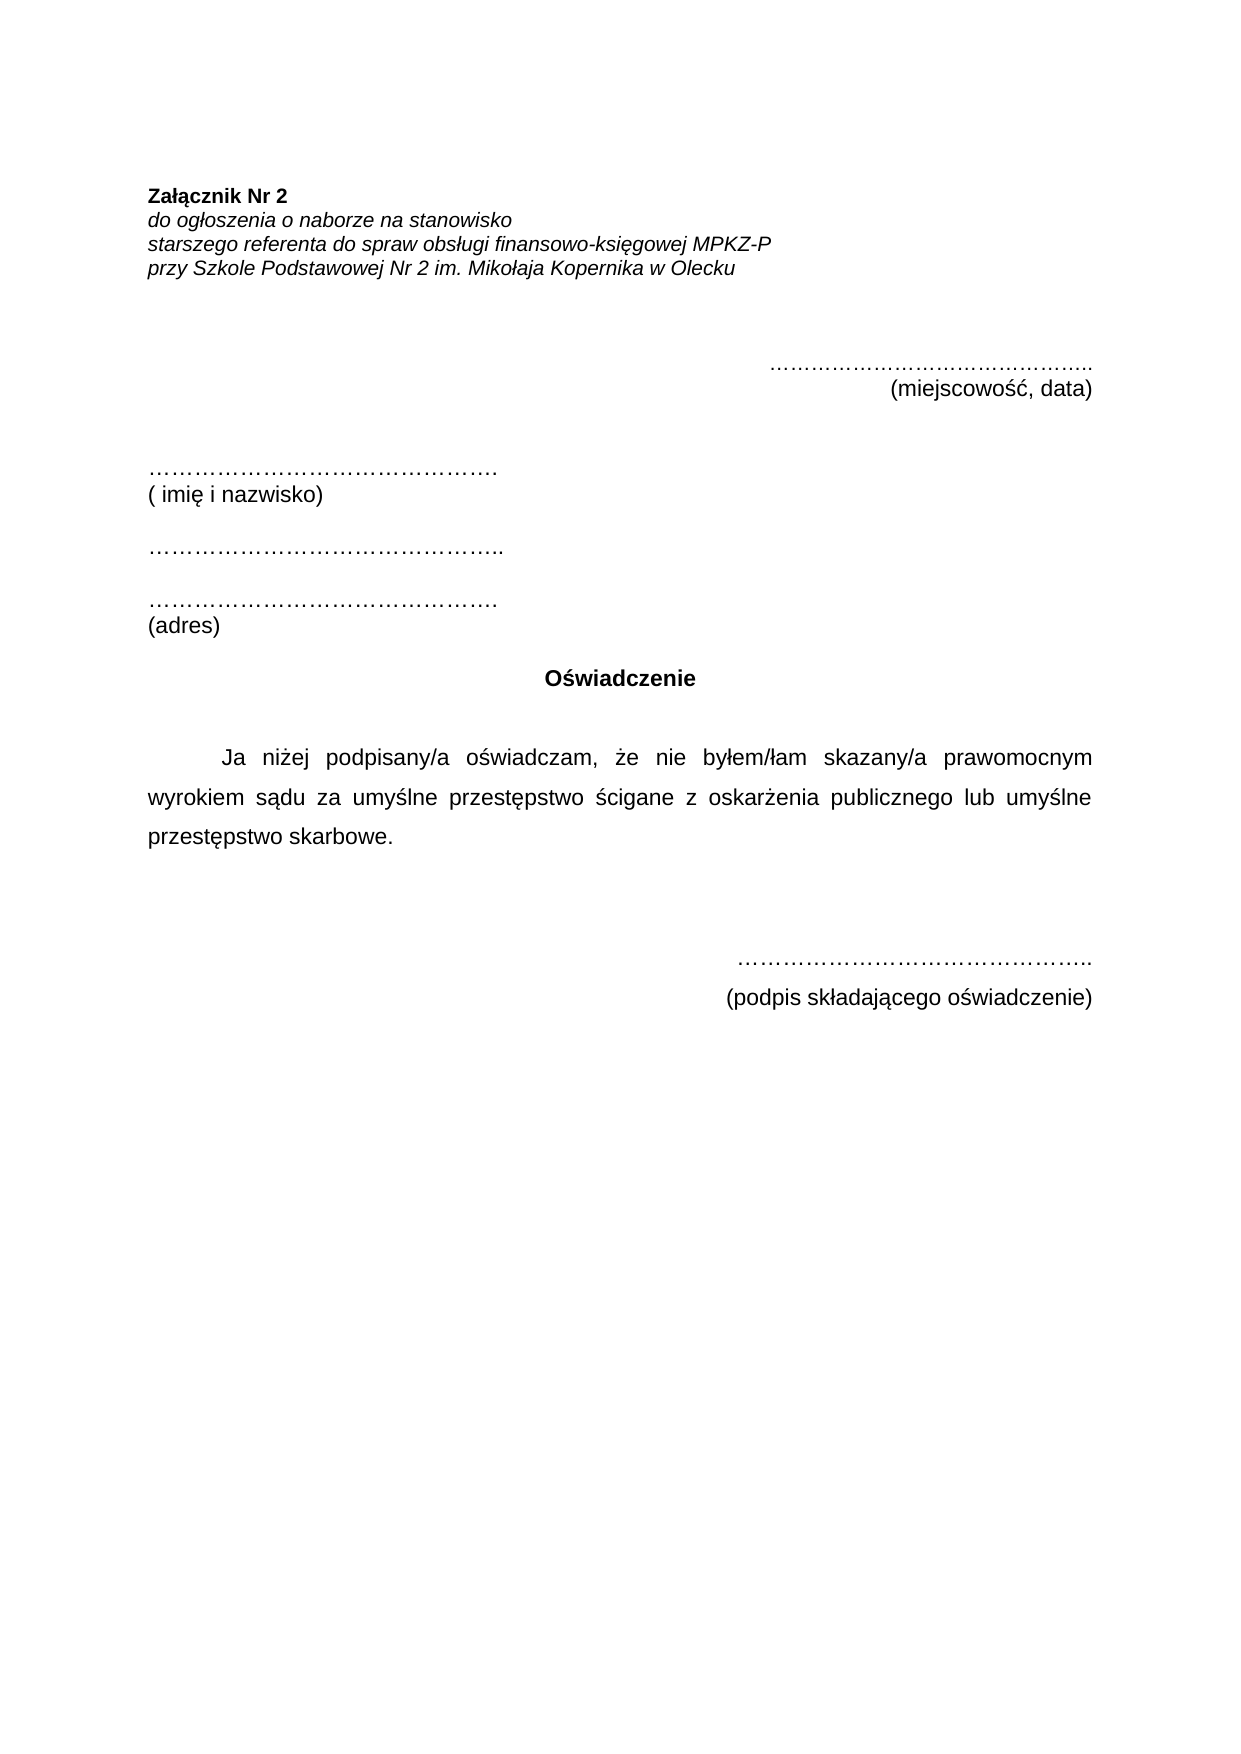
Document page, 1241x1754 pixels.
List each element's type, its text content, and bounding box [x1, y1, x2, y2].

text (adres) [148, 612, 1093, 639]
text do ogłoszenia o naborze na stanowisko [148, 207, 1093, 231]
text ………………………………………. [148, 454, 1093, 481]
text przy Szkole Podstawowej Nr 2 im. Mikołaja Kopernika w Olecku [148, 255, 1093, 279]
text ……………………………………….. [148, 944, 1093, 970]
text Załącznik Nr 2 [148, 183, 1093, 207]
text (podpis składającego oświadczenie) [148, 983, 1093, 1010]
text Ja niżej podpisany/a oświadczam, że nie byłem/łam skazany/a prawomocnym wyrokiem sądu za umyślne przestępstwo ścigane z oskarżenia publicznego lub umyślne przestępstwo skarbowe. [148, 744, 1093, 849]
text ………………………………………. [148, 586, 1093, 612]
text ( imię i nazwisko) [148, 481, 1093, 507]
text ……………………………………….. [148, 351, 1093, 375]
text (miejscowość, data) [148, 375, 1093, 402]
text starszego referenta do spraw obsługi finansowo-księgowej MPKZ-P [148, 231, 1093, 255]
text Oświadczenie [148, 665, 1093, 691]
text ……………………………………….. [148, 533, 1093, 560]
